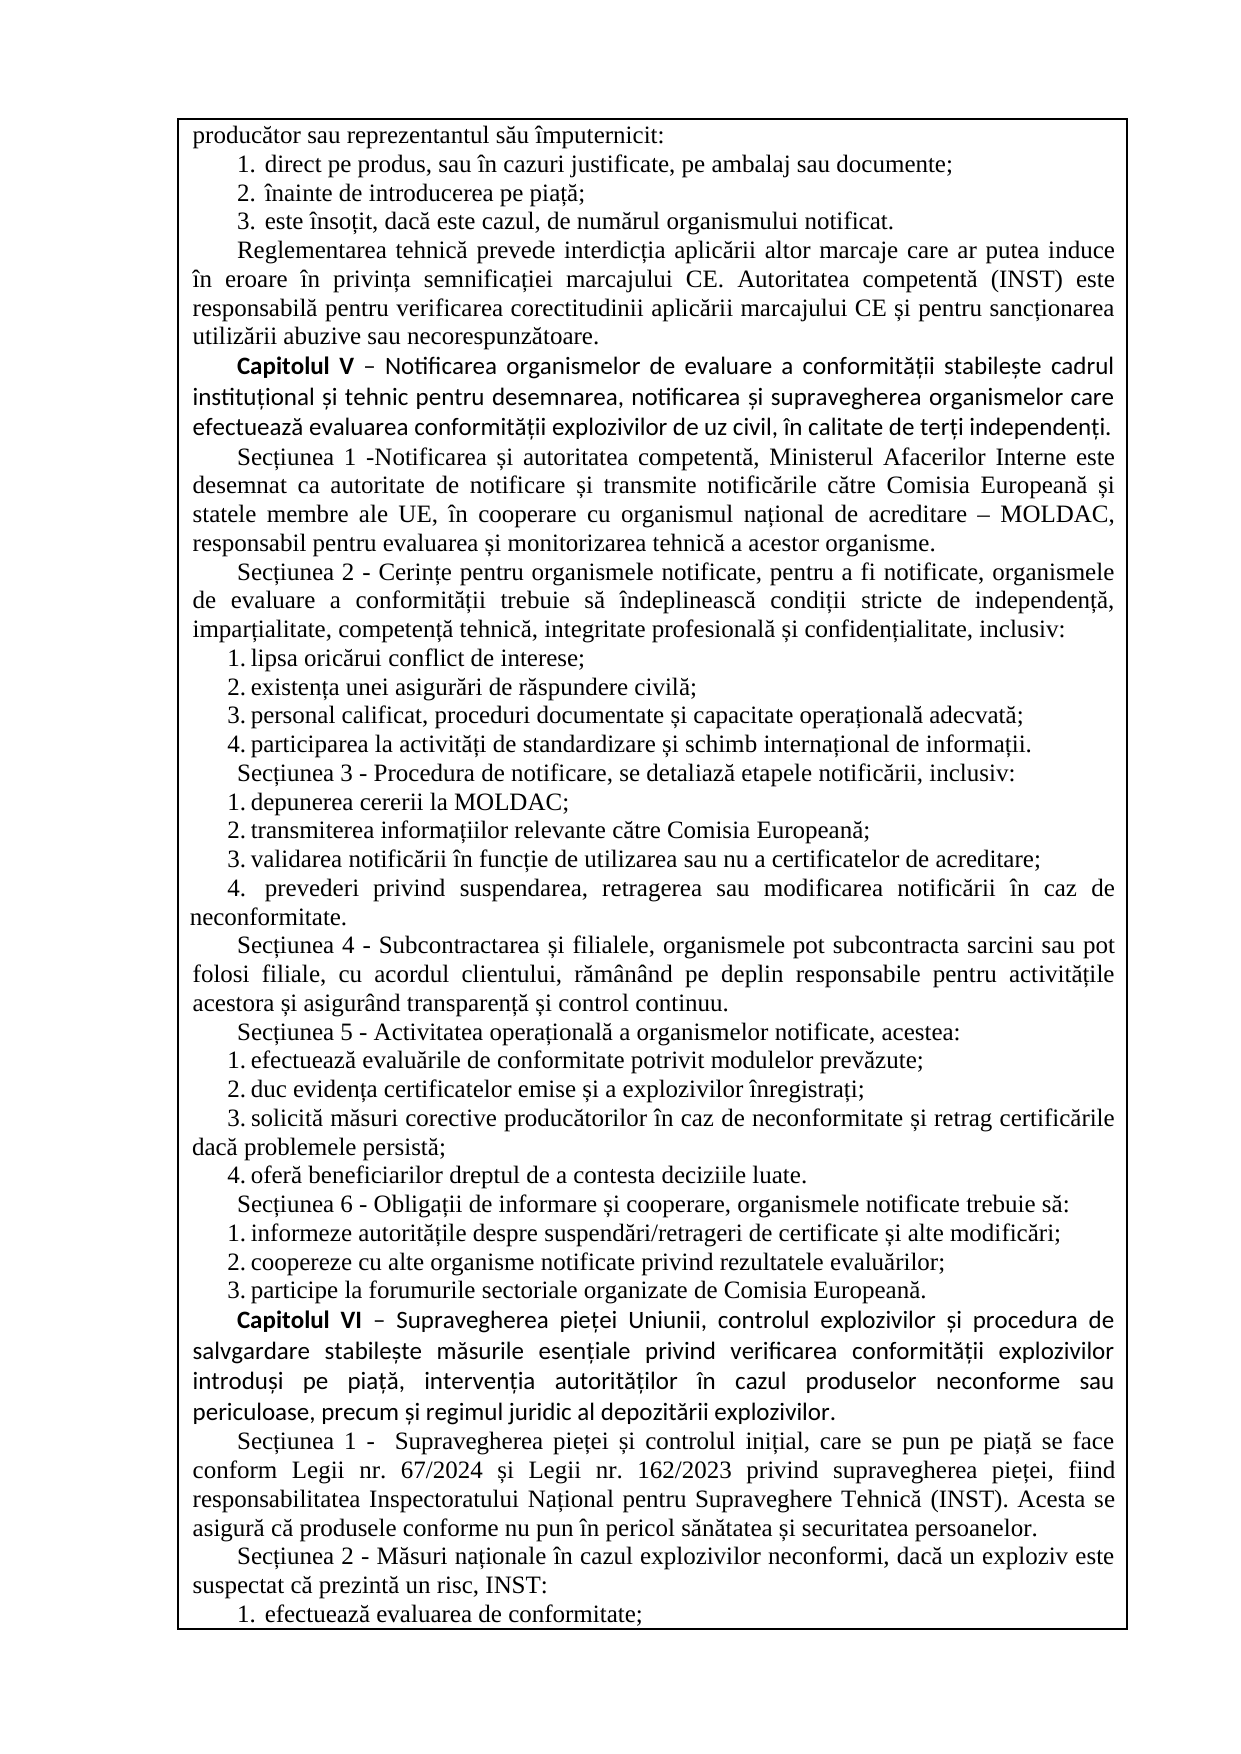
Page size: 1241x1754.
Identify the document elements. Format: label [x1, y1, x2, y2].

table_cell [179, 120, 1126, 1628]
